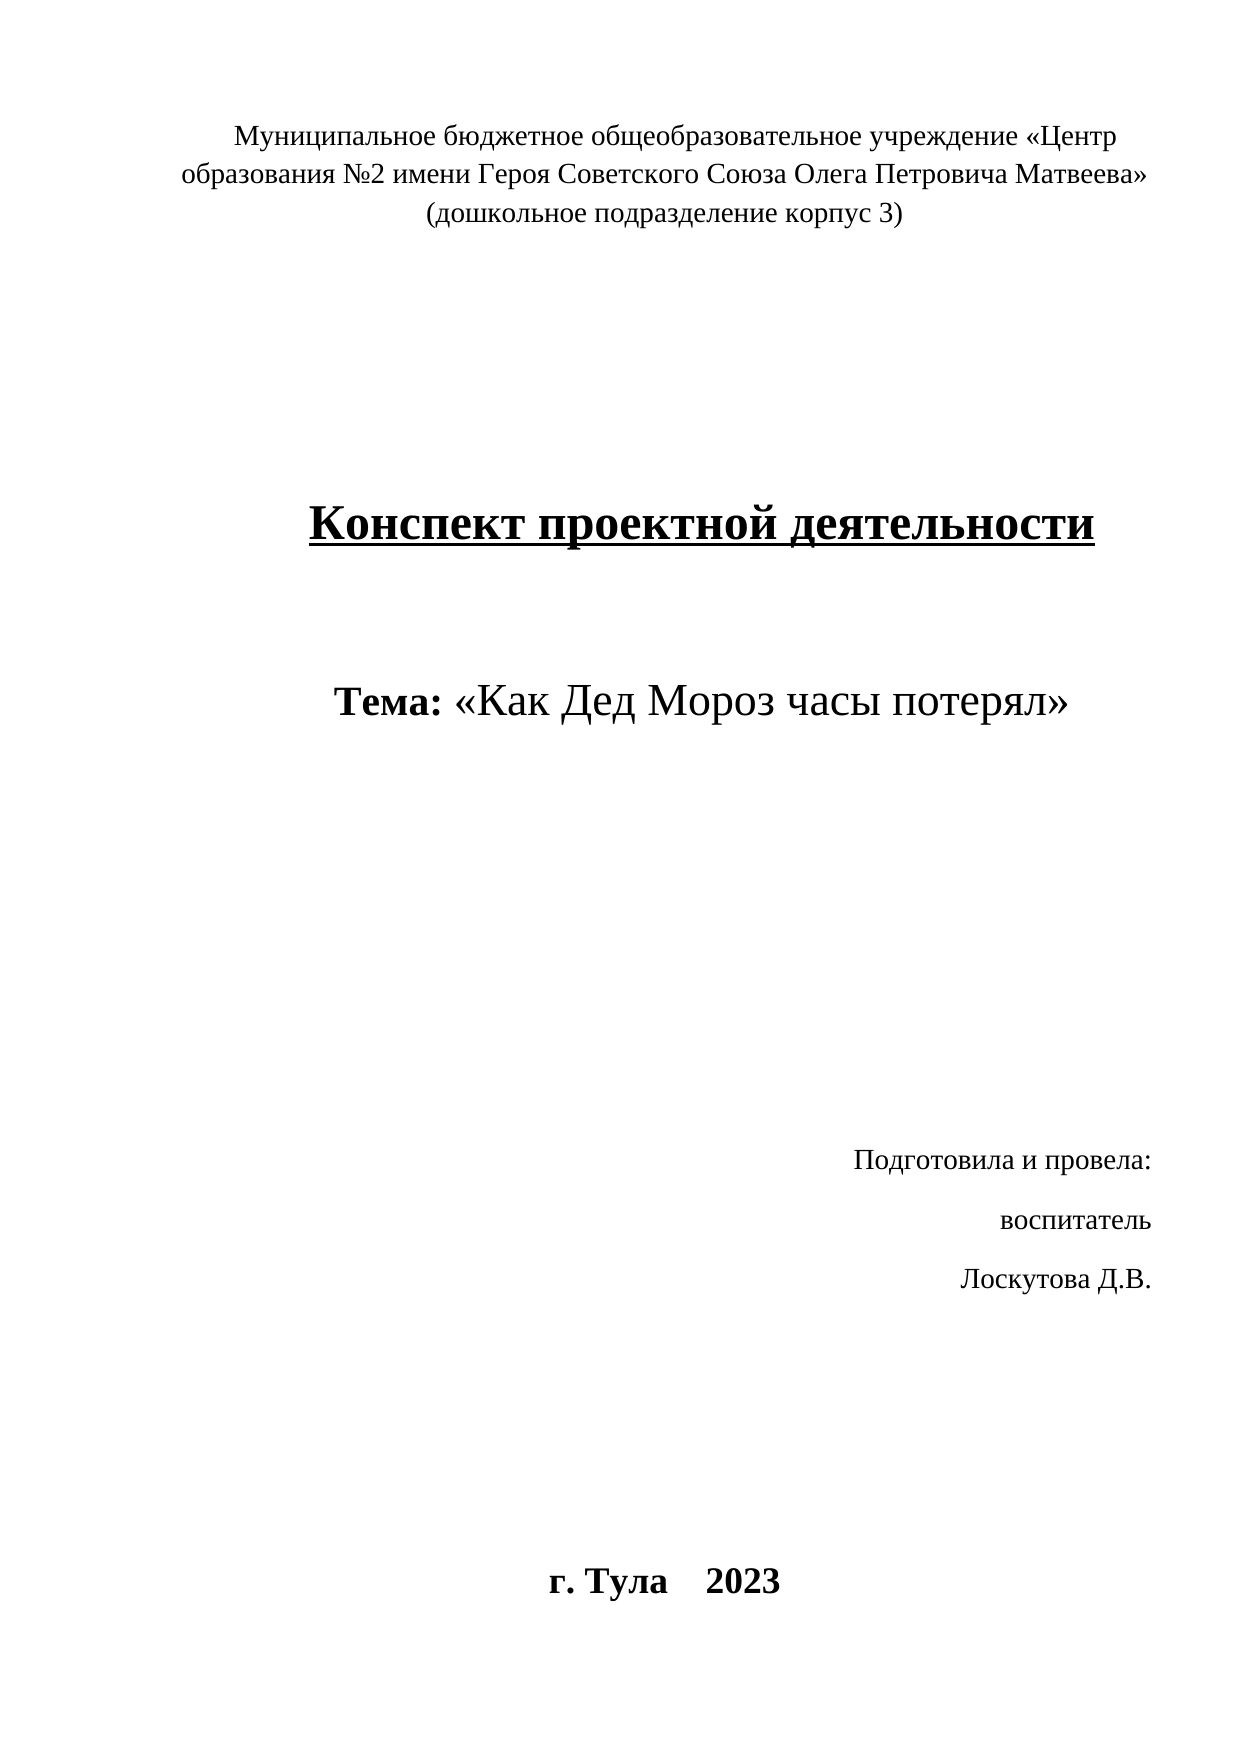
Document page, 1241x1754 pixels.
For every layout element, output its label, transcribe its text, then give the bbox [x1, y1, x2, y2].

text воспитатель [177, 1202, 1152, 1235]
text Конспект проектной деятельности [252, 493, 1152, 551]
text Муниципальное бюджетное общеобразовательное учреждение «Центр образования №2 имени Героя Советского Союза Олега Петровича Матвеева» (дошкольное подразделение корпус 3) [177, 118, 1152, 229]
text Лоскутова Д.В. [177, 1261, 1152, 1295]
text Тема: «Как Дед Мороз часы потерял» [252, 672, 1152, 725]
text Подготовила и провела: [177, 1142, 1152, 1176]
text г. Тула 2023 [177, 1558, 1152, 1601]
